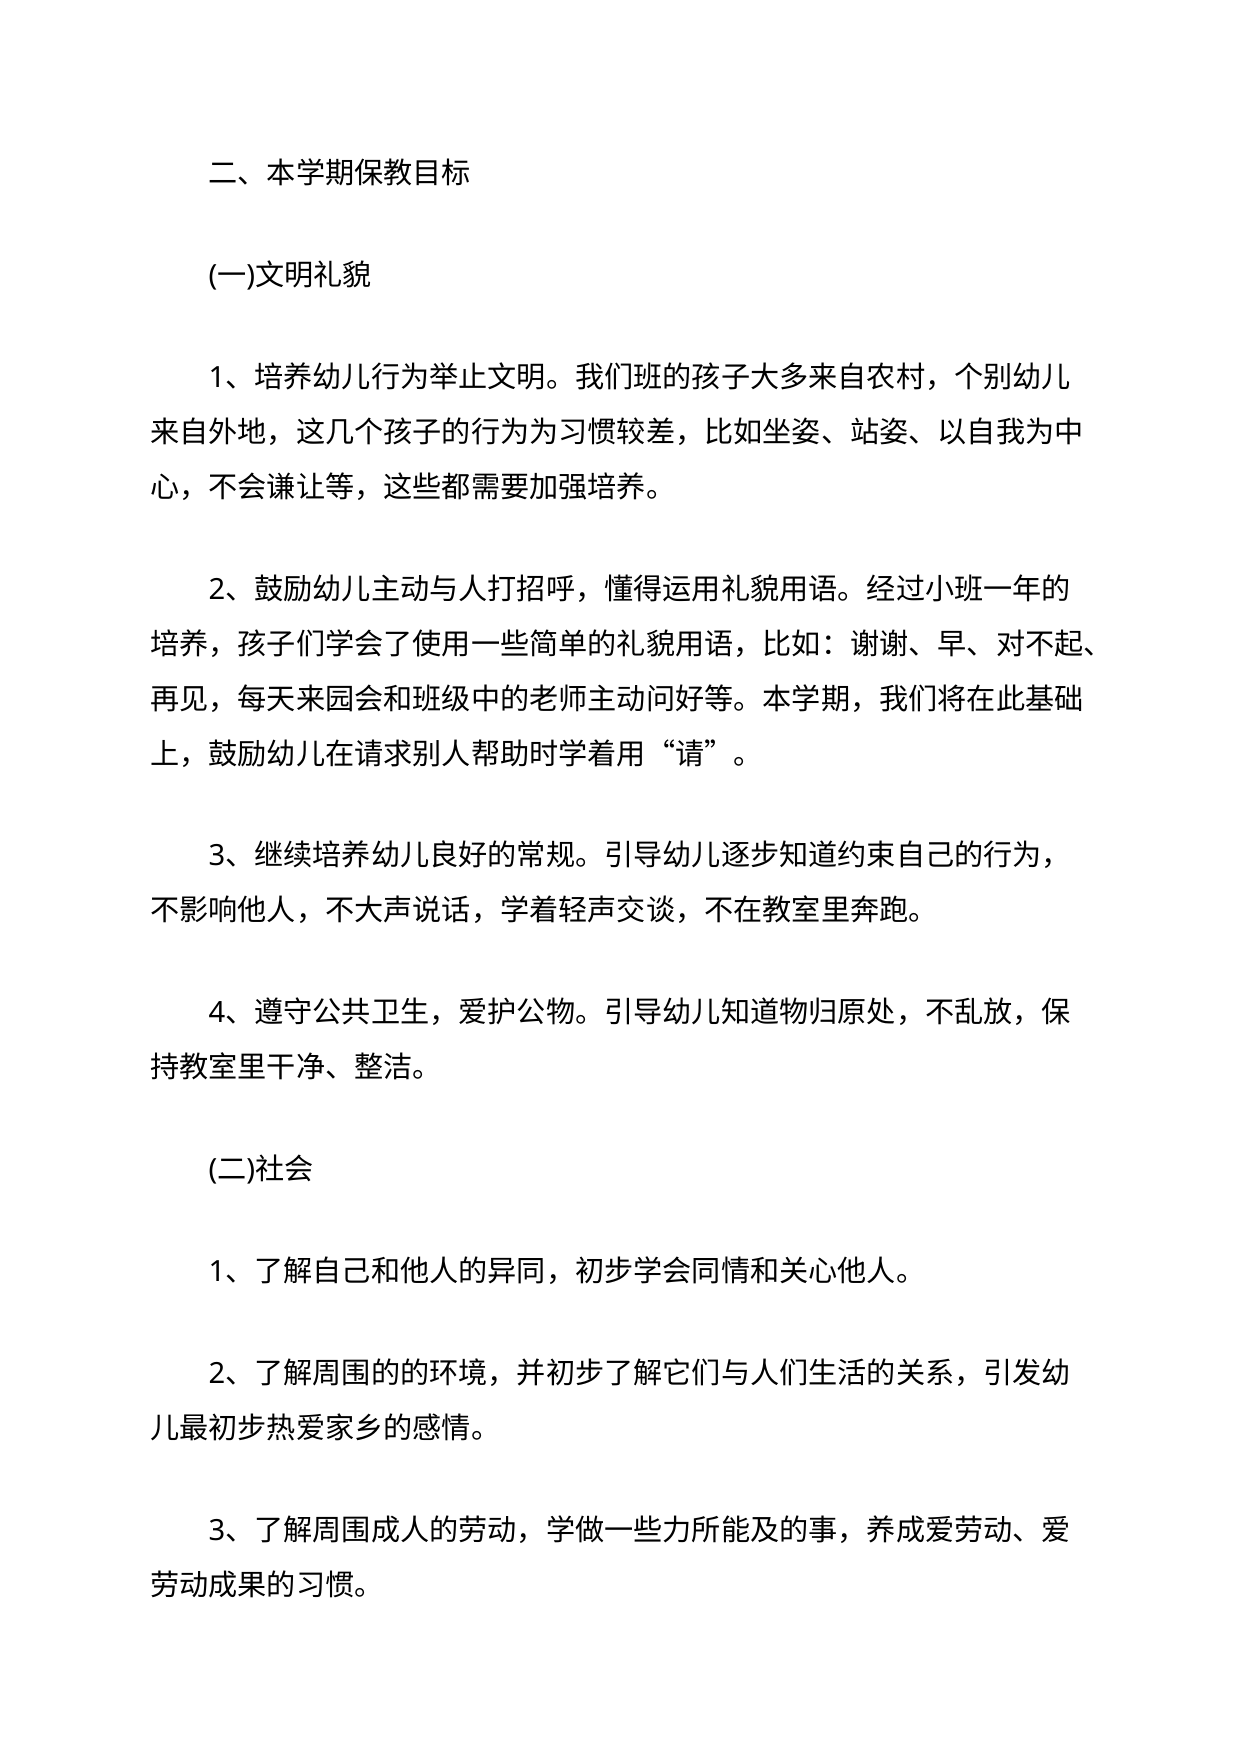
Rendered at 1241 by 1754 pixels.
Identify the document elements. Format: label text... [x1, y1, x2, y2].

text 3、了解周围成人的劳动，学做一些力所能及的事，养成爱劳动、爱劳动成果的习惯。 [150, 1506, 1090, 1603]
text 1、培养幼儿行为举止文明。我们班的孩子大多来自农村，个别幼儿来自外地，这几个孩子的行为为习惯较差，比如坐姿、站姿、以自我为中心，不会谦让等，这些都需要加强培养。 [150, 354, 1090, 506]
text 二、本学期保教目标 [150, 150, 1090, 192]
text 2、鼓励幼儿主动与人打招呼，懂得运用礼貌用语。经过小班一年的培养，孩子们学会了使用一些简单的礼貌用语，比如：谢谢、早、对不起、再见，每天来园会和班级中的老师主动问好等。本学期，我们将在此基础上，鼓励幼儿在请求别人帮助时学着用“请”。 [150, 565, 1090, 772]
text 3、继续培养幼儿良好的常规。引导幼儿逐步知道约束自己的行为，不影响他人，不大声说话，学着轻声交谈，不在教室里奔跑。 [150, 832, 1090, 929]
text 4、遵守公共卫生，爱护公物。引导幼儿知道物归原处，不乱放，保持教室里干净、整洁。 [150, 989, 1090, 1086]
text 2、了解周围的的环境，并初步了解它们与人们生活的关系，引发幼儿最初步热爱家乡的感情。 [150, 1349, 1090, 1447]
text (一)文明礼貌 [150, 252, 1090, 294]
text 1、了解自己和他人的异同，初步学会同情和关心他人。 [150, 1247, 1090, 1290]
text (二)社会 [150, 1146, 1090, 1188]
